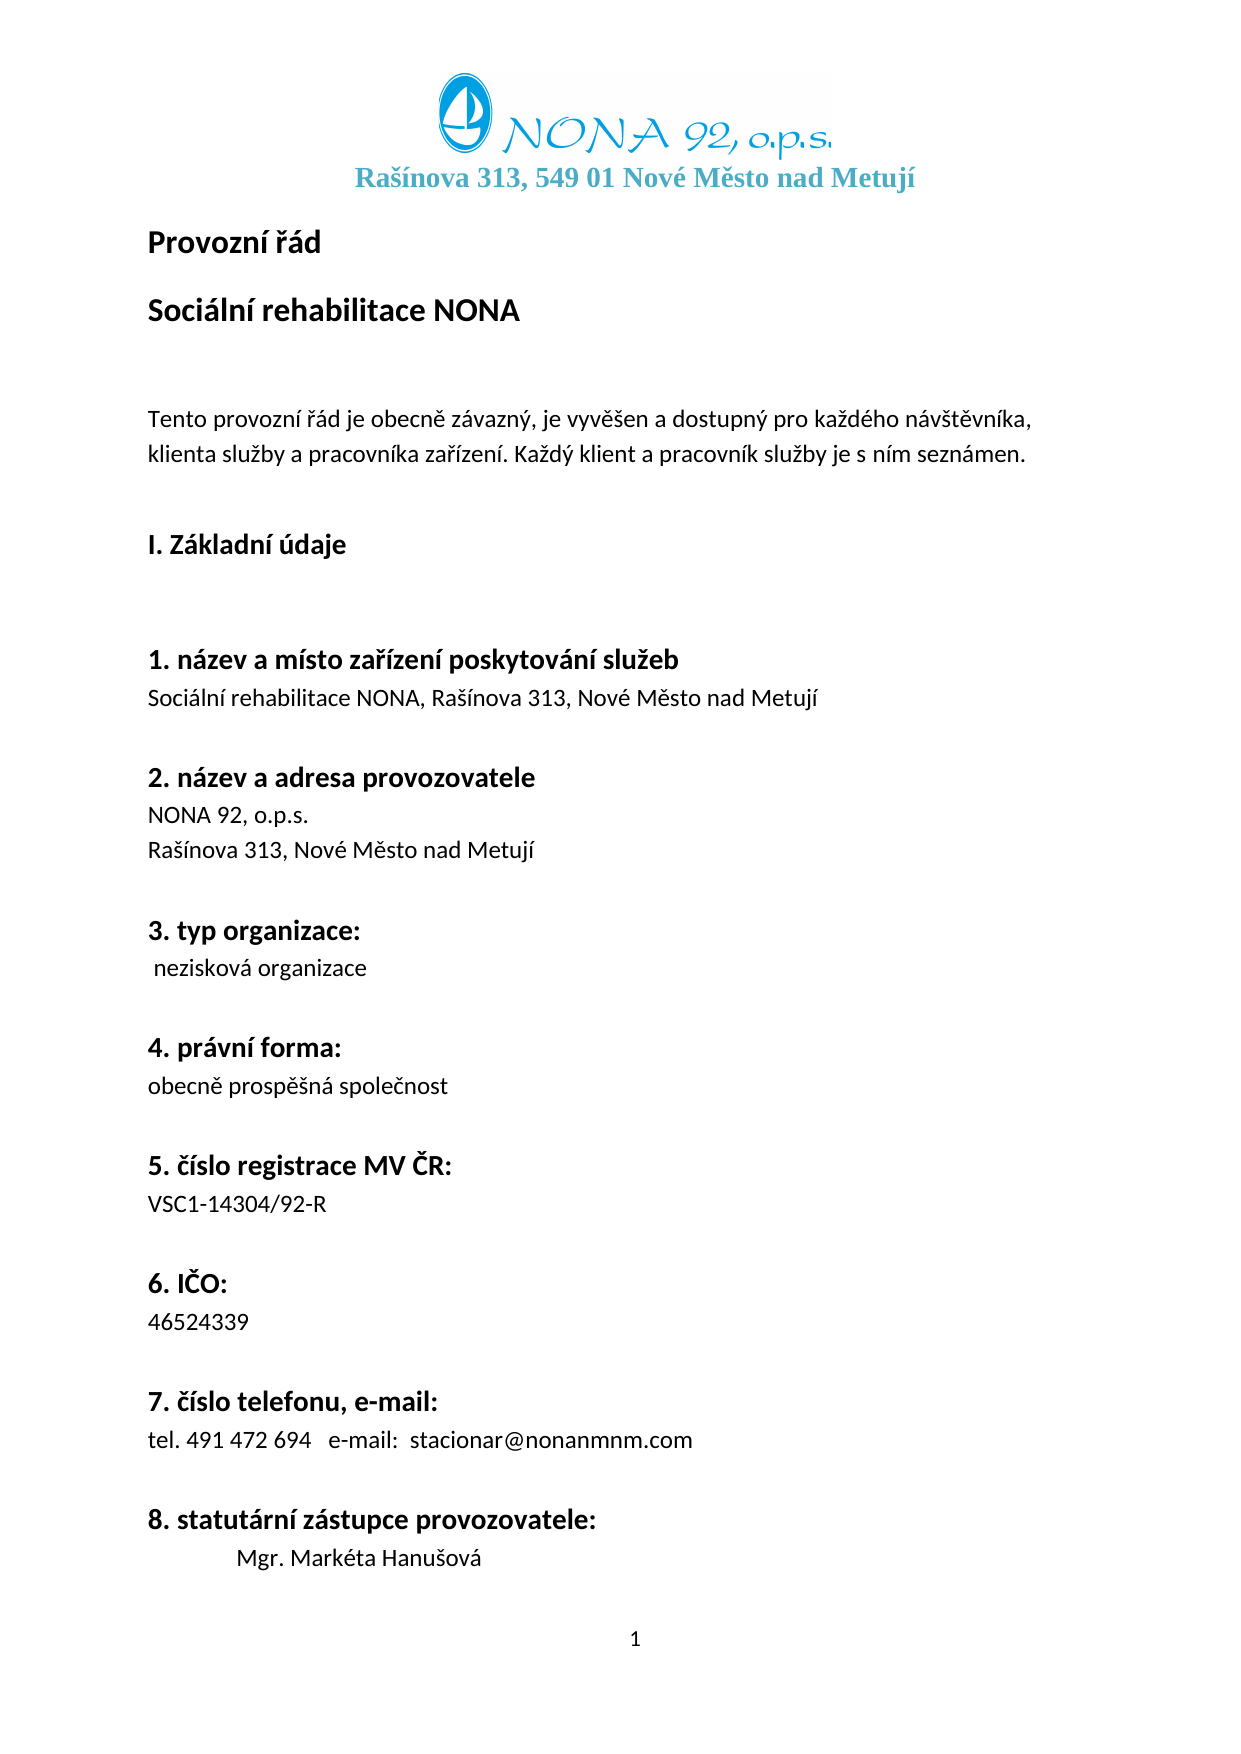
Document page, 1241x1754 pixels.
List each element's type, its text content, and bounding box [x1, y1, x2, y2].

text 7. číslo telefonu, e-mail: [148, 1383, 1033, 1419]
text Tento provozní řád je obecně závazný, je vyvěšen a dostupný pro každého návštěvníka, klienta služby a pracovníka zařízení. Každý klient a pracovník služby je s ním seznámen. [148, 403, 1033, 468]
text Provozní řád [148, 221, 1033, 262]
text Sociální rehabilitace NONA [148, 289, 1033, 329]
text Sociální rehabilitace NONA, Rašínova 313, Nové Město nad Metují [148, 682, 1033, 712]
text tel. 491 472 694 e-mail: stacionar@nonanmnm.com [148, 1424, 1033, 1455]
picture [438, 73, 832, 160]
picture [444, 88, 480, 144]
text I. Základní údaje [148, 526, 1033, 562]
text NONA 92, o.p.s. [148, 799, 1033, 830]
text 46524339 [148, 1306, 1033, 1337]
text 4. právní forma: [148, 1029, 1033, 1065]
text 5. číslo registrace MV ČR: [148, 1147, 1033, 1183]
text nezisková organizace [148, 952, 1033, 983]
text 8. statutární zástupce provozovatele: [148, 1501, 1033, 1537]
picture [438, 73, 457, 98]
text 6. IČO: [148, 1265, 1033, 1301]
text 2. název a adresa provozovatele [148, 759, 1033, 794]
text 1. název a místo zařízení poskytování služeb [148, 641, 1033, 676]
text obecně prospěšná společnost [148, 1070, 1033, 1101]
text VSC1-14304/92-R [148, 1188, 1033, 1219]
text 3. typ organizace: [148, 912, 1033, 947]
text Mgr. Markéta Hanušová [236, 1542, 1033, 1573]
picture [471, 97, 482, 122]
text Rašínova 313, Nové Město nad Metují [148, 834, 1033, 865]
